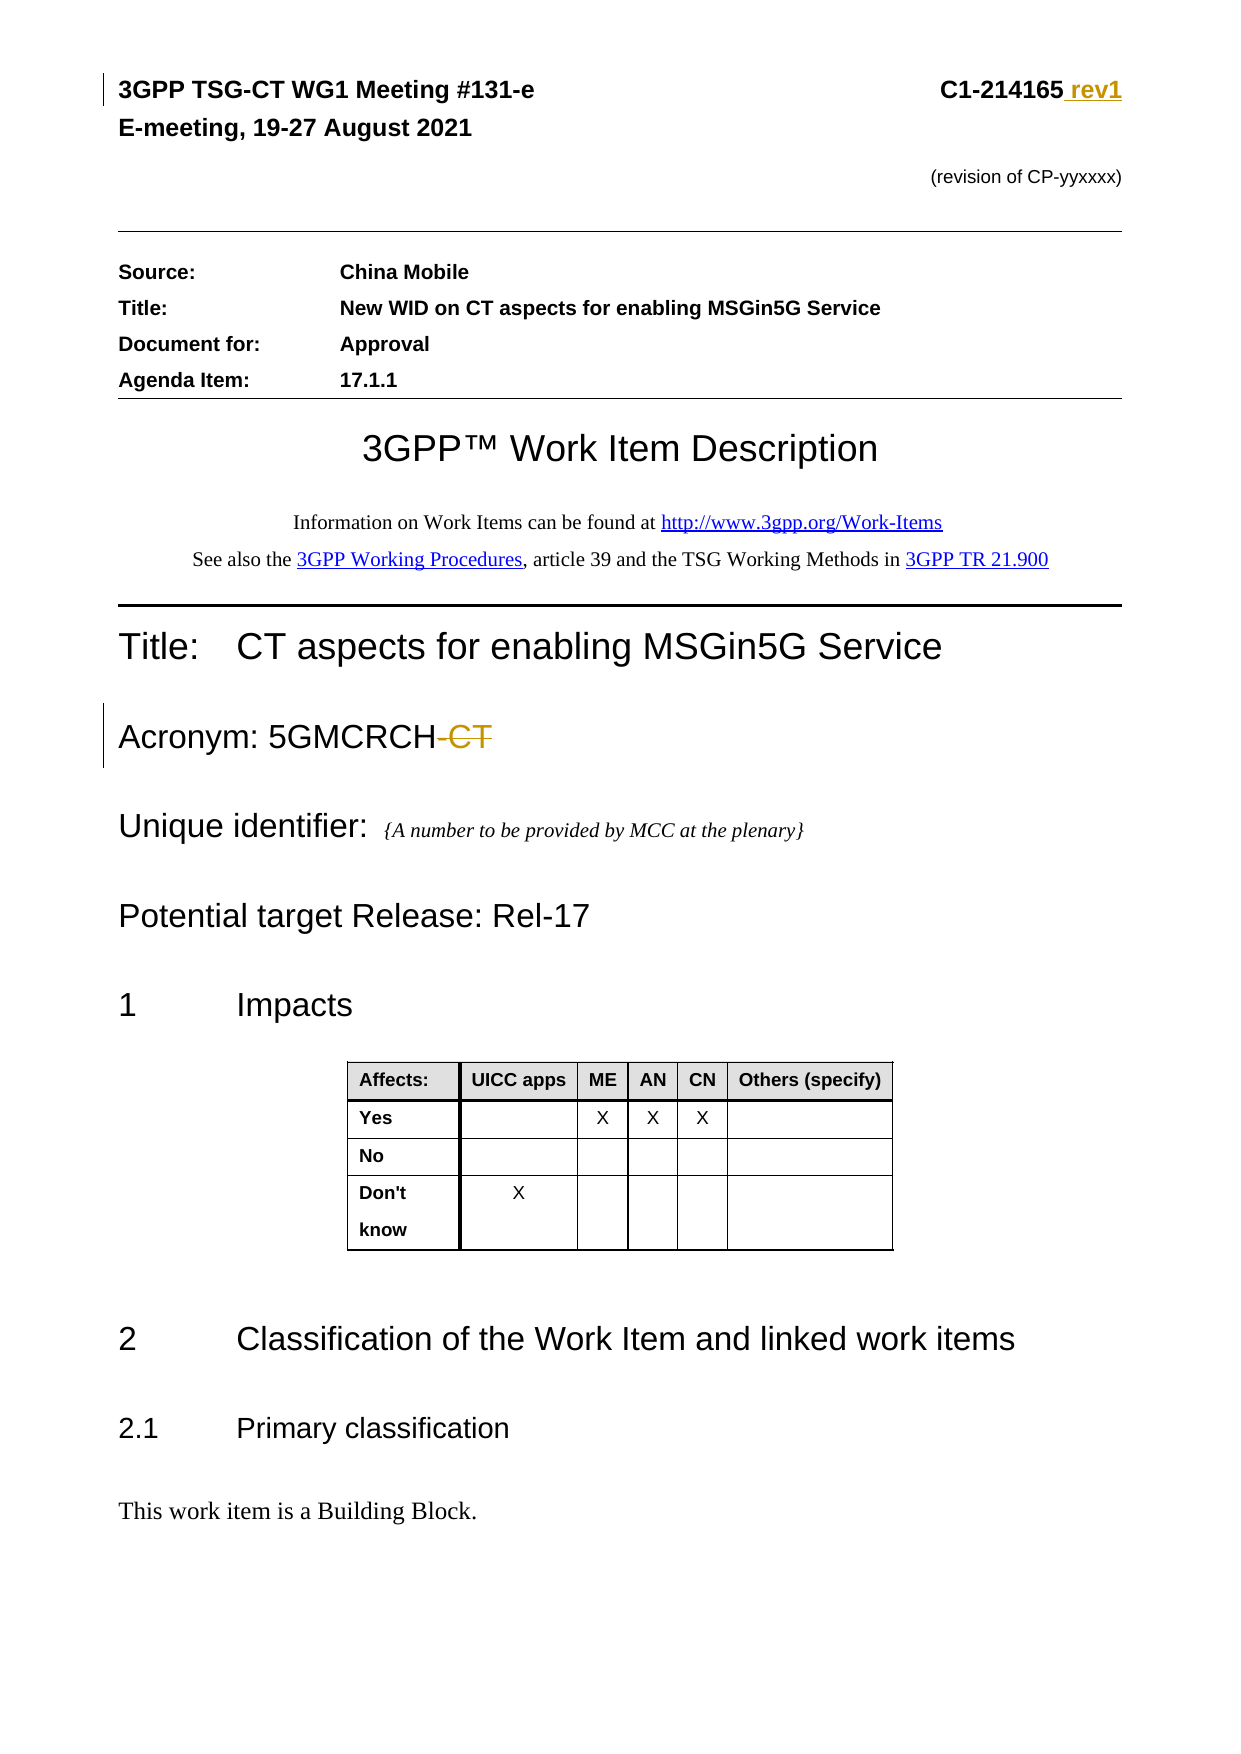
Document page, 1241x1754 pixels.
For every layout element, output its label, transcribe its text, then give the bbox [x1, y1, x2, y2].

text Potential target Release: Rel-17 [118, 882, 1132, 947]
subtitle Unique identifier: {A number to be provided by MCC at the plenary} [118, 793, 1122, 858]
table_cell [728, 1139, 892, 1175]
subtitle 2.1 Primary classification [118, 1395, 1122, 1460]
text Document for: Approval [118, 328, 1122, 360]
text Agenda Item: 17.1.1 [118, 364, 1122, 398]
table_cell Yes [348, 1102, 458, 1137]
table_cell [728, 1102, 892, 1137]
table_cell Don't know [348, 1176, 458, 1249]
table_header AN [629, 1063, 677, 1099]
table_header CN [678, 1063, 727, 1099]
subtitle Title: CT aspects for enabling MSGin5G Service [118, 607, 1122, 678]
table_header ME [578, 1063, 627, 1099]
text 3GPP™ Work Item Description [118, 415, 1122, 480]
table_cell [728, 1176, 892, 1249]
table_cell [578, 1139, 627, 1175]
table_header Others (specify) [728, 1063, 892, 1099]
table_cell X [462, 1176, 577, 1249]
subtitle Acronym: 5GMCRCH [118, 703, 1122, 768]
text 3GPP TSG-CT WG1 Meeting #131-e C1-214165 [118, 73, 1122, 106]
table_cell X [578, 1102, 627, 1137]
text (revision of CP-yyxxxx) [118, 160, 1122, 193]
table_cell [678, 1176, 727, 1249]
table_header Affects: [348, 1063, 458, 1099]
table_cell No [348, 1139, 458, 1175]
subtitle 2 Classification of the Work Item and linked work items [118, 1306, 1122, 1371]
table_header UICC apps [462, 1063, 577, 1099]
text Information on Work Items can be found at http://www.3gpp.org/Work-Items See also the 3GPP Working Procedures, article 39 and the TSG Working Methods in 3GPP TR 21.900 [118, 506, 1122, 575]
table_cell [629, 1139, 677, 1175]
table_cell [462, 1139, 577, 1175]
table_cell [678, 1139, 727, 1175]
table_cell X [629, 1102, 677, 1137]
text This work item is a Building Block. [118, 1494, 1122, 1527]
text E-meeting, 19-27 August 2021 [118, 111, 1122, 143]
text Source: China Mobile [118, 256, 1122, 288]
table_cell [462, 1102, 577, 1137]
table_cell X [678, 1102, 727, 1137]
table_cell [578, 1176, 627, 1249]
text Title: New WID on CT aspects for enabling MSGin5G Service [118, 292, 1122, 324]
subtitle 1 Impacts [118, 972, 1122, 1037]
table_cell [629, 1176, 677, 1249]
